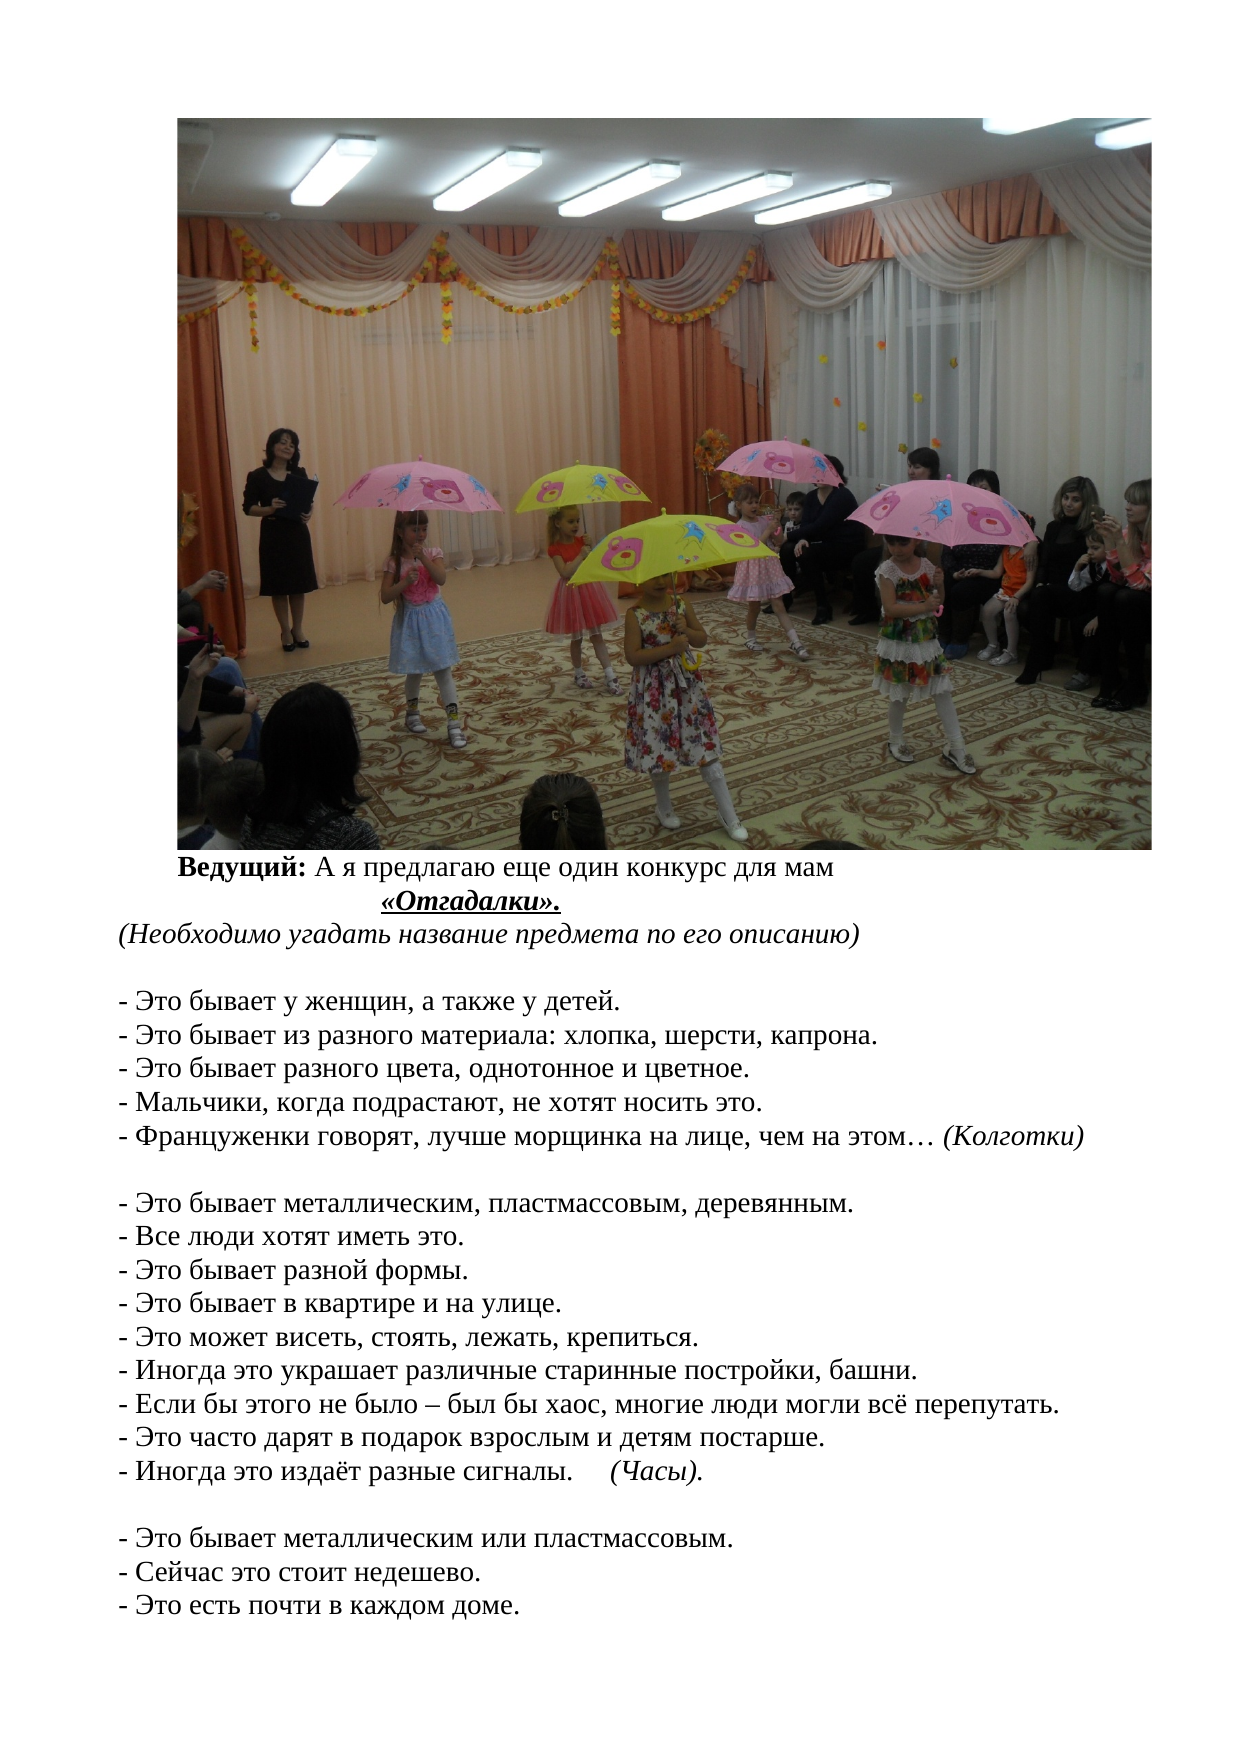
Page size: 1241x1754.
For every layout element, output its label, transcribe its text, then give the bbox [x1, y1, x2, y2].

text Ведущий: А я предлагаю еще один конкурс для мам [177, 850, 1152, 883]
picture [177, 118, 1152, 850]
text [118, 883, 1152, 1621]
